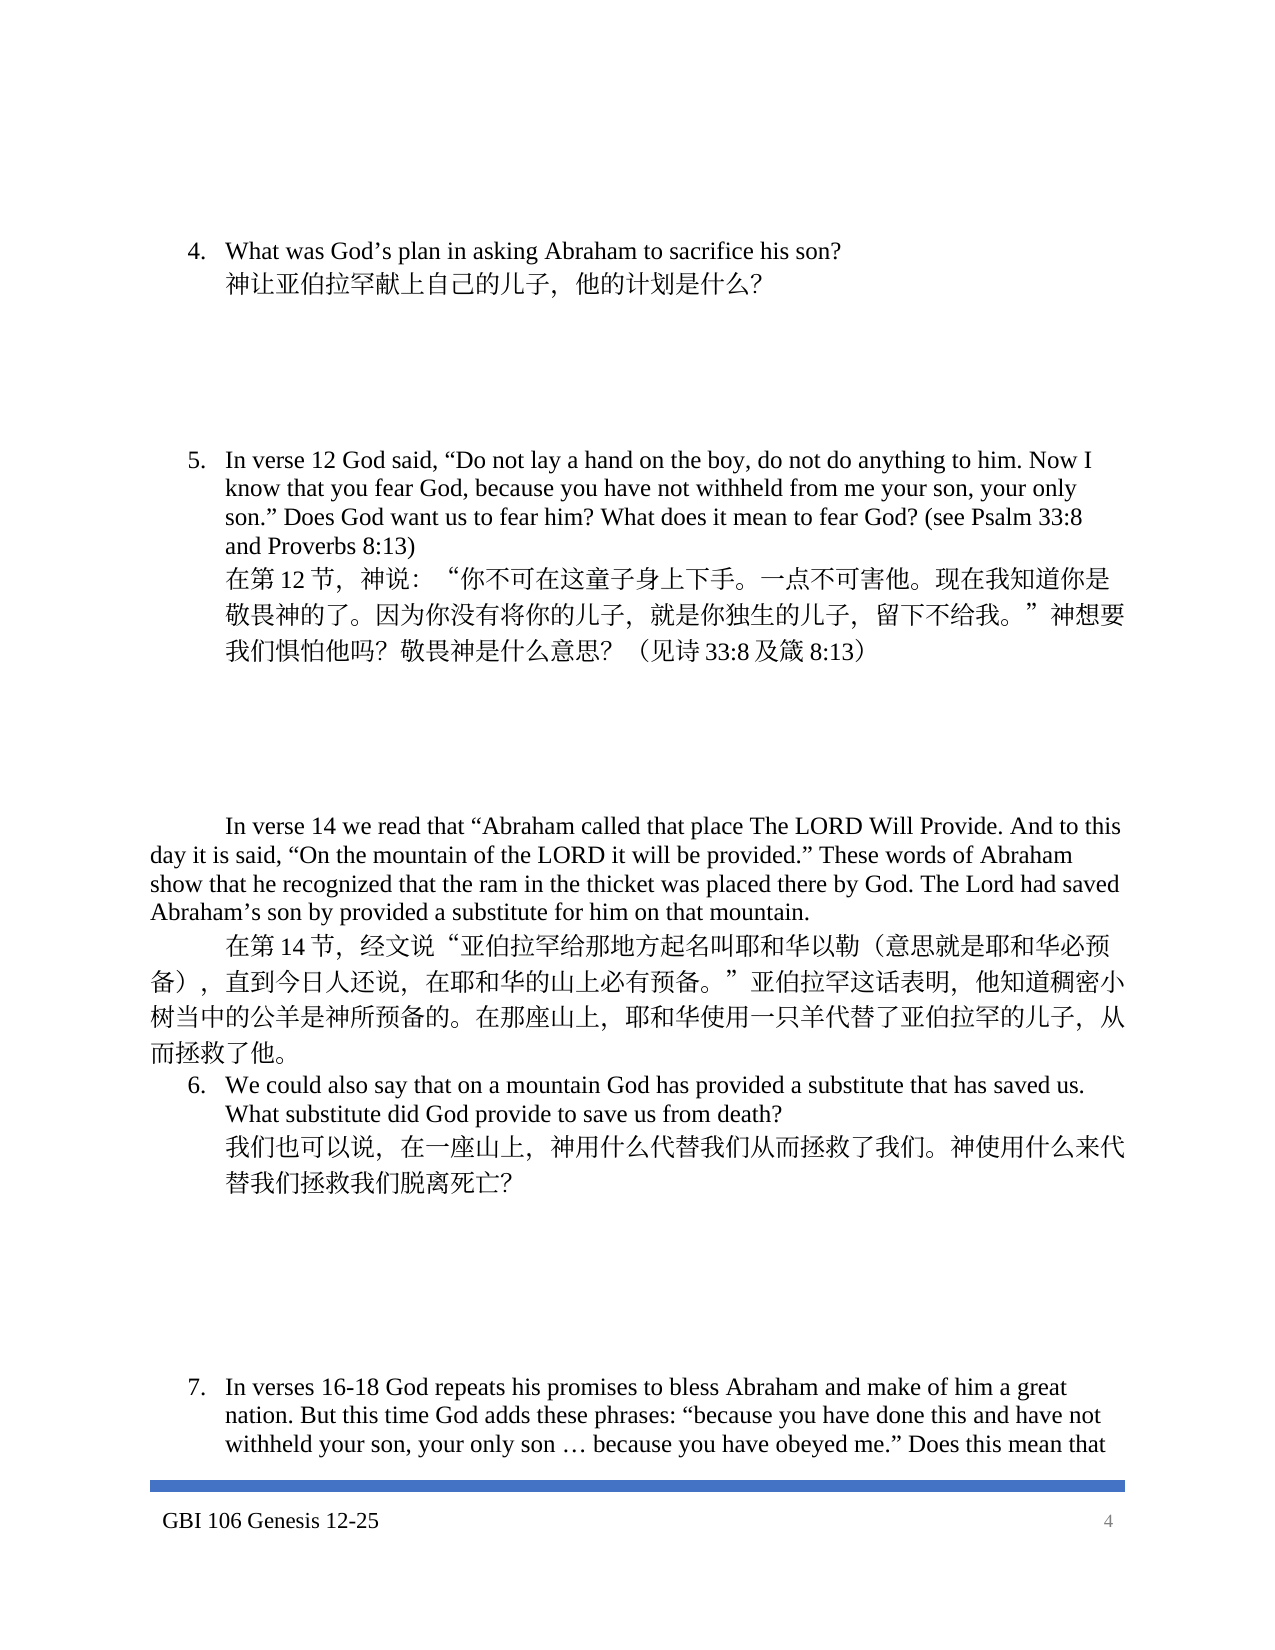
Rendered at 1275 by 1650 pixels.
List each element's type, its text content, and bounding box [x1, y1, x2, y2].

text 在第14节，经文说“亚伯拉罕给那地方起名叫耶和华以勒（意思就是耶和华必预备），直到今日人还说，在耶和华的山上必有预备。”亚伯拉罕这话表明，他知道稠密小树当中的公羊是神所预备的。在那座山上，耶和华使用一只羊代替了亚伯拉罕的儿子，从而拯救了他。 [150, 926, 1125, 1070]
list 神让亚伯拉罕献上自己的儿子，他的计划是什么？ [225, 265, 1125, 301]
list In verse 12 God said, “Do not lay a hand on the boy, do not do anything to him. Now I know that you fear God, because you have not withheld from me your son, your only son.” Does God want us to fear him? What does it mean to fear God? (see Psalm 33:8 and Proverbs 8:13) [187, 445, 1125, 560]
list What was God’s plan in asking Abraham to sacrifice his son? [187, 236, 1125, 265]
list 我们也可以说，在一座山上，神用什么代替我们从而拯救了我们。神使用什么来代替我们拯救我们脱离死亡？ [225, 1127, 1125, 1199]
text In verse 14 we read that “Abraham called that place The LORD Will Provide. And to this day it is said, “On the mountain of the LORD it will be provided.” These words of Abraham show that he recognized that the ram in the thicket was placed there by God. The Lord had saved Abraham’s son by provided a substitute for him on that mountain. [150, 811, 1125, 926]
list We could also say that on a mountain God has provided a substitute that has saved us. What substitute did God provide to save us from death? [187, 1070, 1125, 1127]
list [187, 1372, 1125, 1458]
list 在第12节，神说：“你不可在这童子身上下手。一点不可害他。现在我知道你是敬畏神的了。因为你没有将你的儿子，就是你独生的儿子，留下不给我。”神想要我们惧怕他吗？敬畏神是什么意思？（见诗33:8及箴8:13） [225, 560, 1125, 667]
